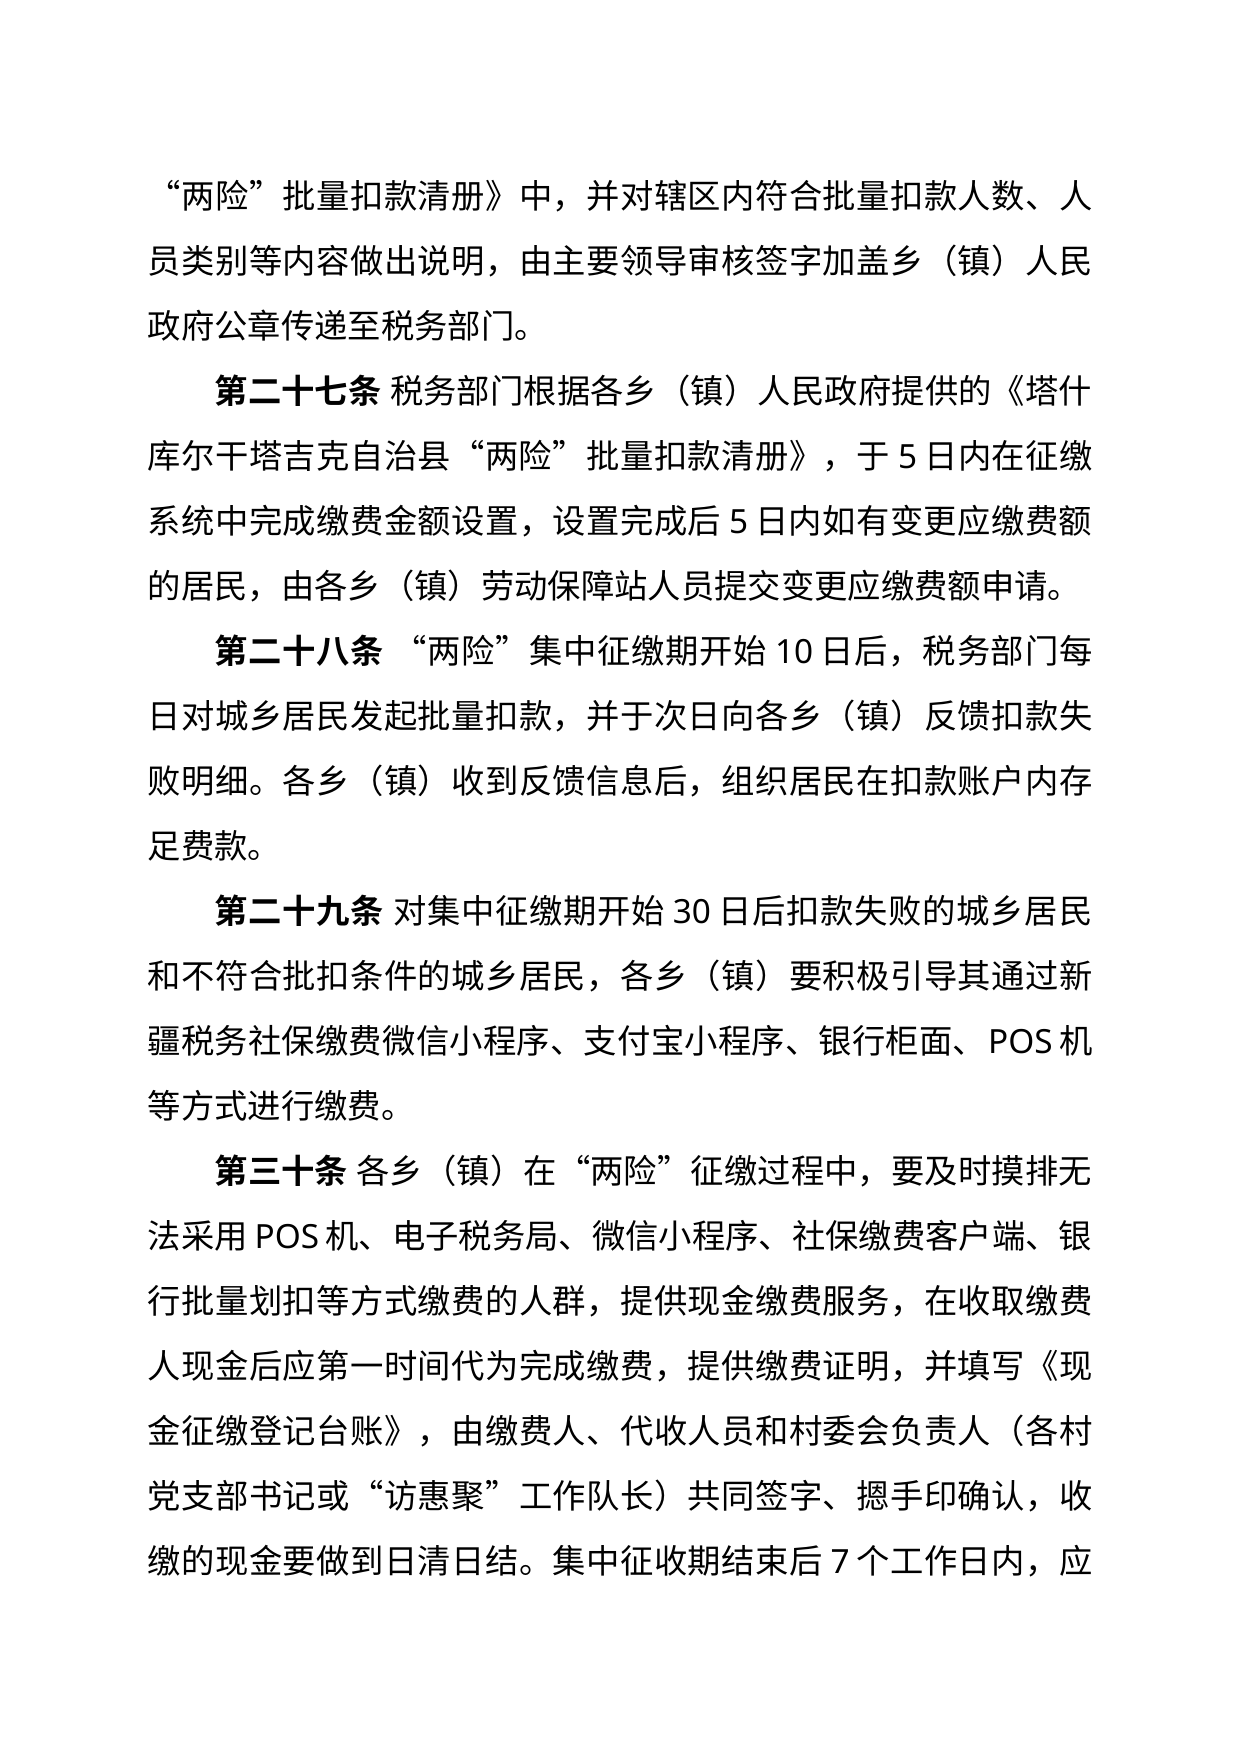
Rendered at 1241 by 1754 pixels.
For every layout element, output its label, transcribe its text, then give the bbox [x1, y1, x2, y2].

text 第二十九条 对集中征缴期开始30日后扣款失败的城乡居民和不符合批扣条件的城乡居民，各乡（镇）要积极引导其通过新疆税务社保缴费微信小程序、支付宝小程序、银行柜面、POS机等方式进行缴费。 [148, 877, 1093, 1137]
text 第二十七条 税务部门根据各乡（镇）人民政府提供的《塔什库尔干塔吉克自治县“两险”批量扣款清册》，于5日内在征缴系统中完成缴费金额设置，设置完成后5日内如有变更应缴费额的居民，由各乡（镇）劳动保障站人员提交变更应缴费额申请。 [148, 357, 1093, 617]
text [148, 162, 1093, 357]
text 第二十八条 “两险”集中征缴期开始10日后，税务部门每日对城乡居民发起批量扣款，并于次日向各乡（镇）反馈扣款失败明细。各乡（镇）收到反馈信息后，组织居民在扣款账户内存足费款。 [148, 617, 1093, 877]
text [148, 1137, 1093, 1592]
